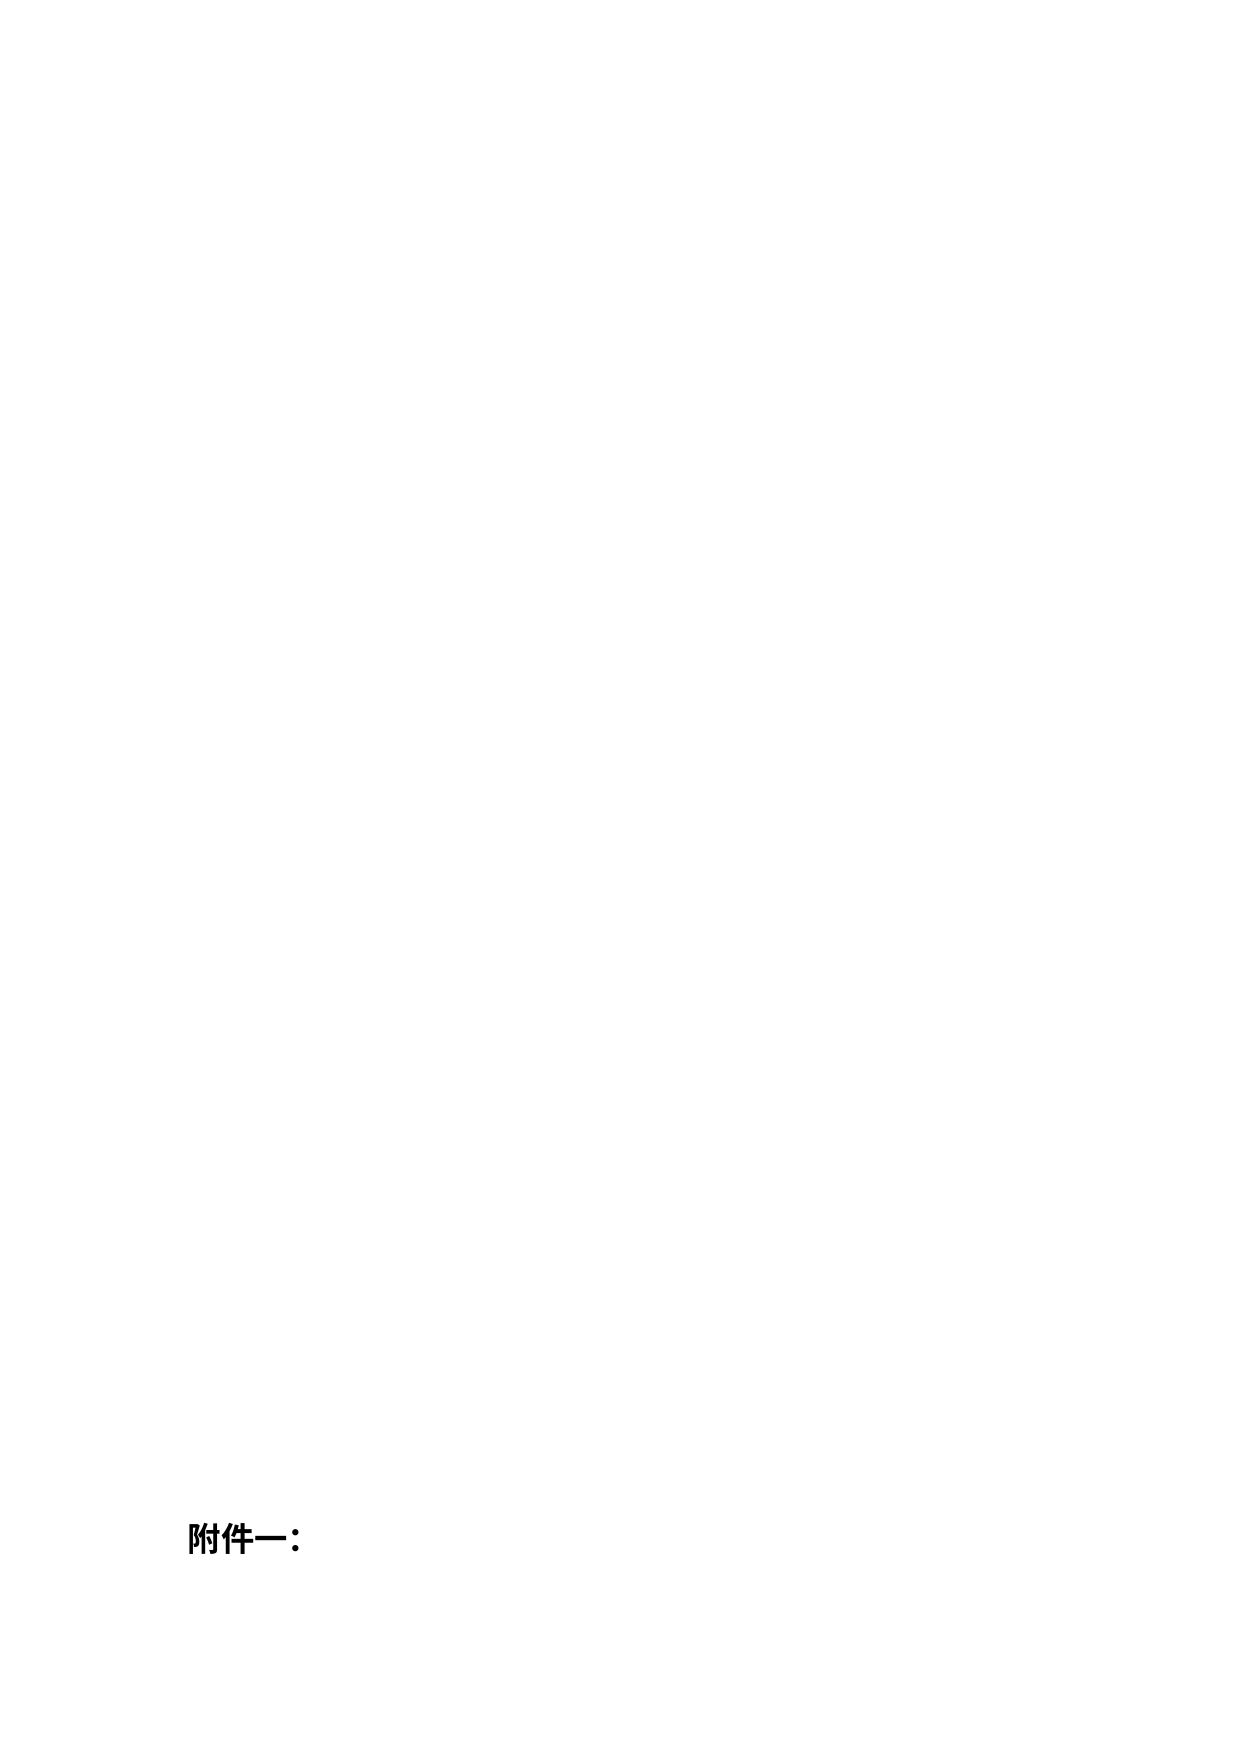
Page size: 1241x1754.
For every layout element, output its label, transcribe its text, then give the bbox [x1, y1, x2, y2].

text 附件一： [187, 1504, 1053, 1569]
